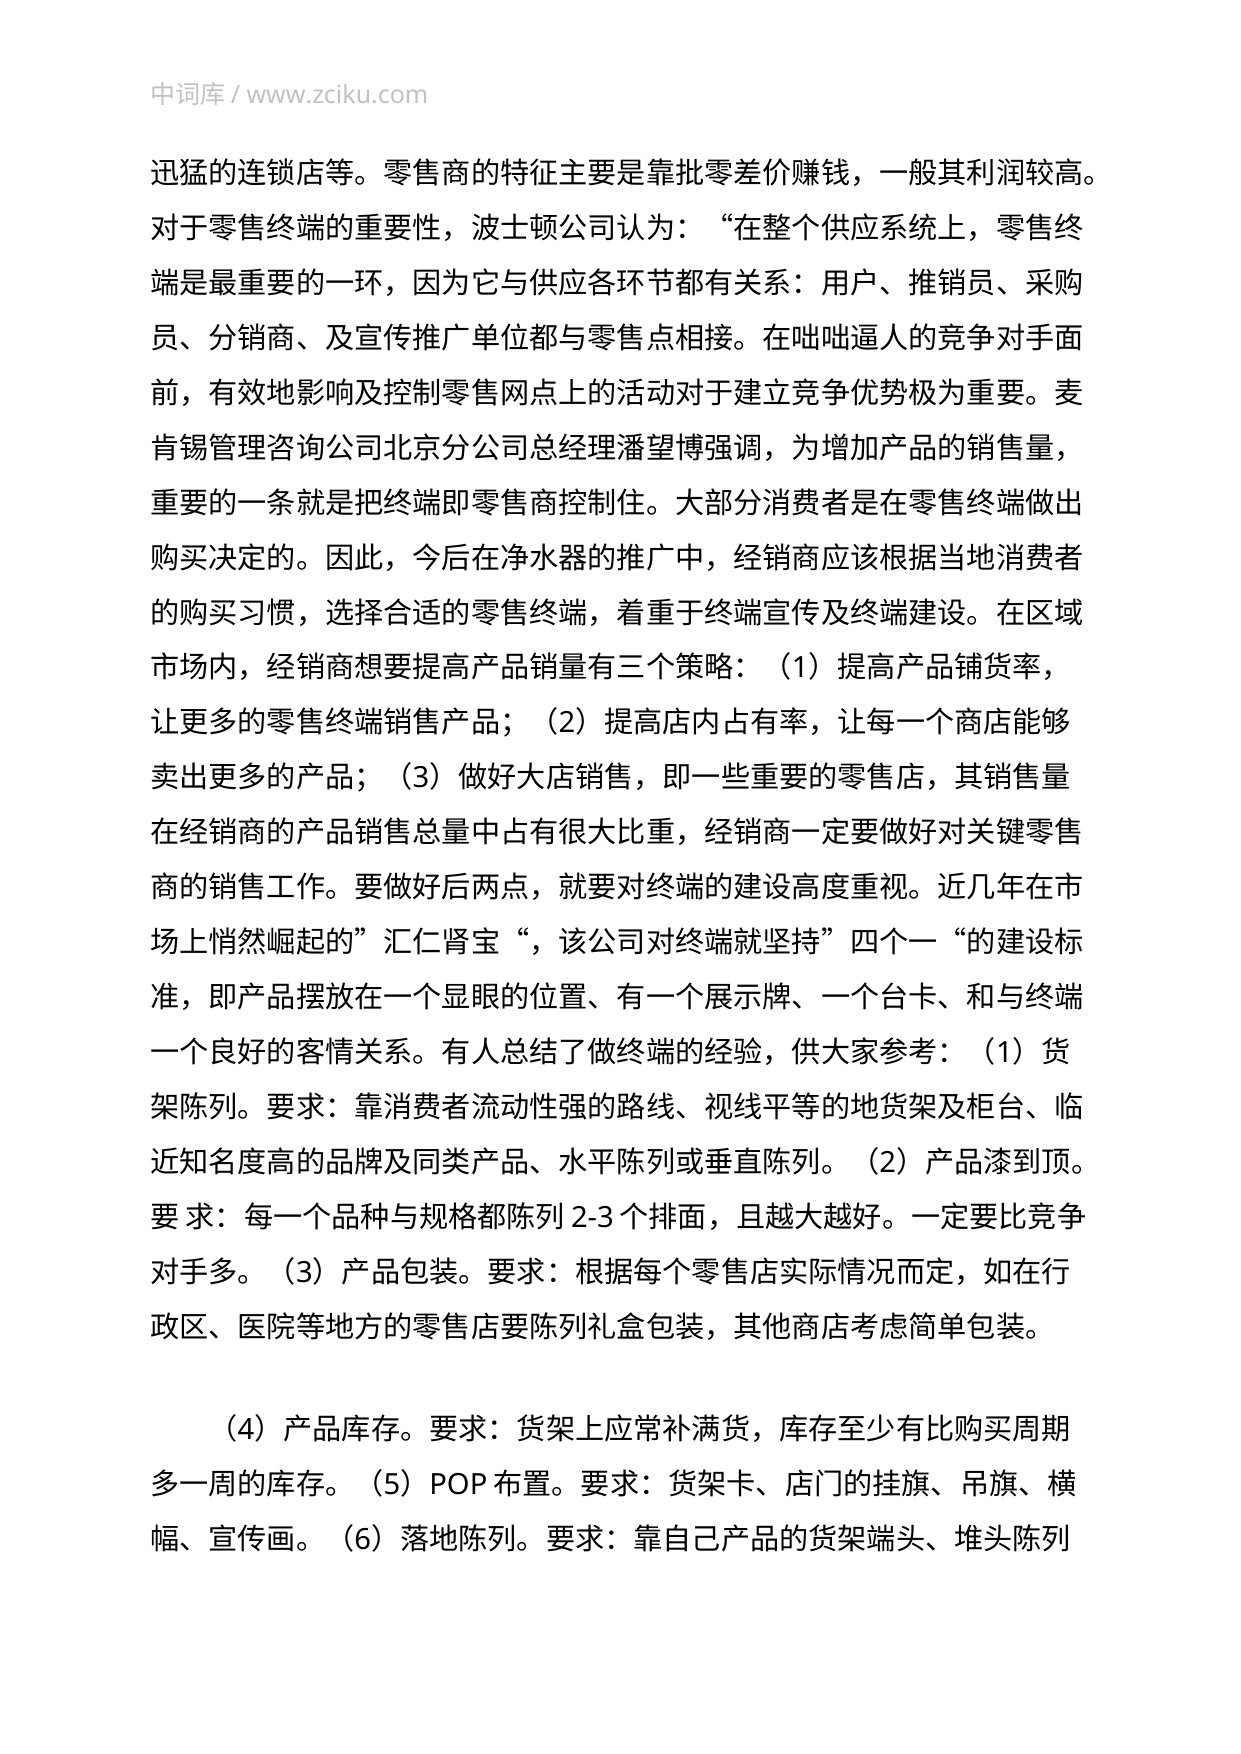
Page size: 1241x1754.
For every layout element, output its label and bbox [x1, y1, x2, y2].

text [150, 1405, 1090, 1558]
text [150, 150, 1090, 1346]
